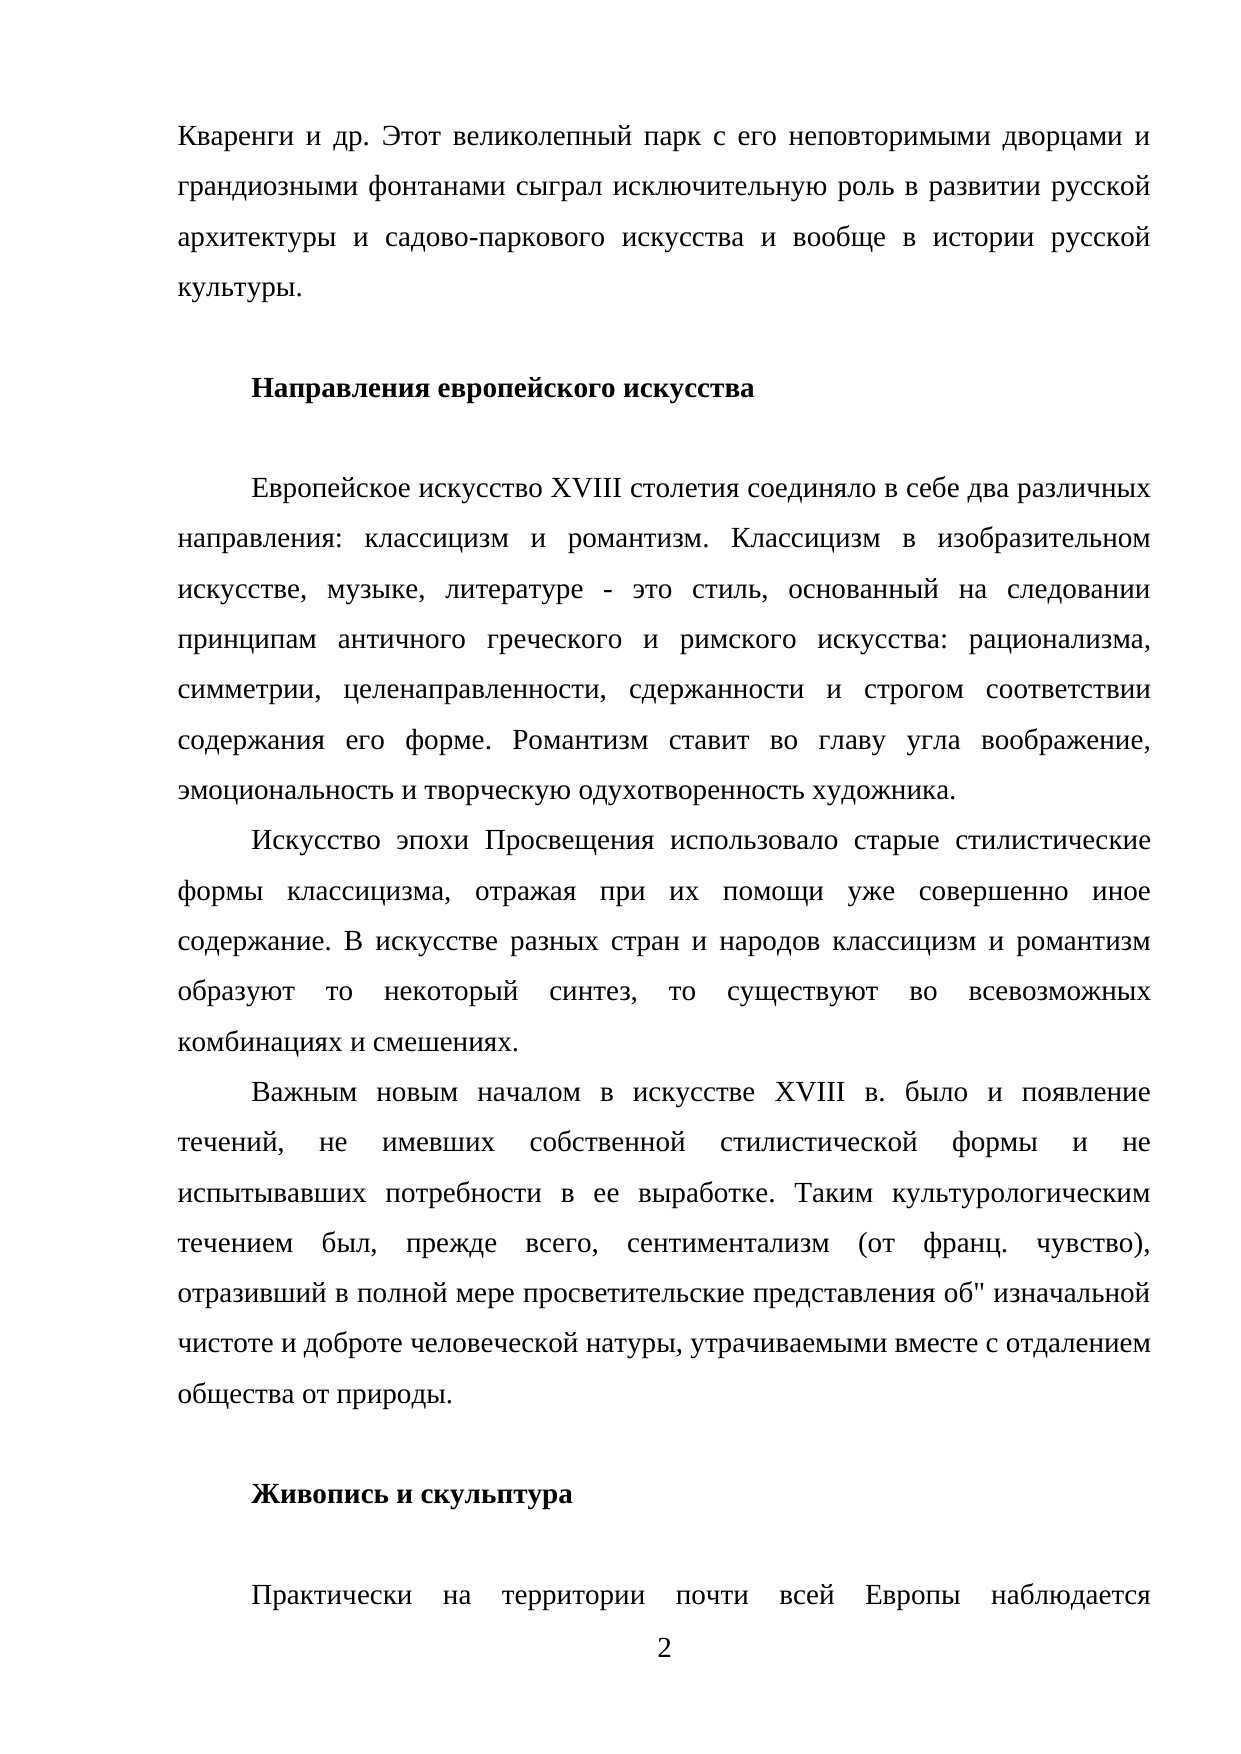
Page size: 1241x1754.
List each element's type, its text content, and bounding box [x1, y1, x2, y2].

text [177, 118, 1152, 303]
text Искусство эпохи Просвещения использовало старые стилистические формы классицизма, отражая при их помощи уже совершенно иное содержание. В искусстве разных стран и народов классицизм и романтизм образуют то некоторый синтез, то существуют во всевозможных комбинациях и смешениях. [177, 822, 1152, 1057]
subtitle Направления европейского искусства [177, 370, 1152, 403]
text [177, 1577, 1152, 1611]
text Европейское искусство XVIII столетия соединяло в себе два различных направления: классицизм и романтизм. Классицизм в изобразительном искусстве, музыке, литературе - это стиль, основанный на следовании принципам античного греческого и римского искусства: рационализма, симметрии, целенаправленности, сдержанности и строгом соответствии содержания его форме. Романтизм ставит во главу угла воображение, эмоциональность и творческую одухотворенность художника. [177, 470, 1152, 806]
subtitle Живопись и скульптура [177, 1477, 1152, 1510]
text Важным новым началом в искусстве XVIII в. было и появление течений, не имевших собственной стилистической формы и не испытывавших потребности в ее выработке. Таким культурологическим течением был, прежде всего, сентиментализм (от франц. чувство), отразивший в полной мере просветительские представления об" изначальной чистоте и доброте человеческой натуры, утрачиваемыми вместе с отдалением общества от природы. [177, 1074, 1152, 1409]
